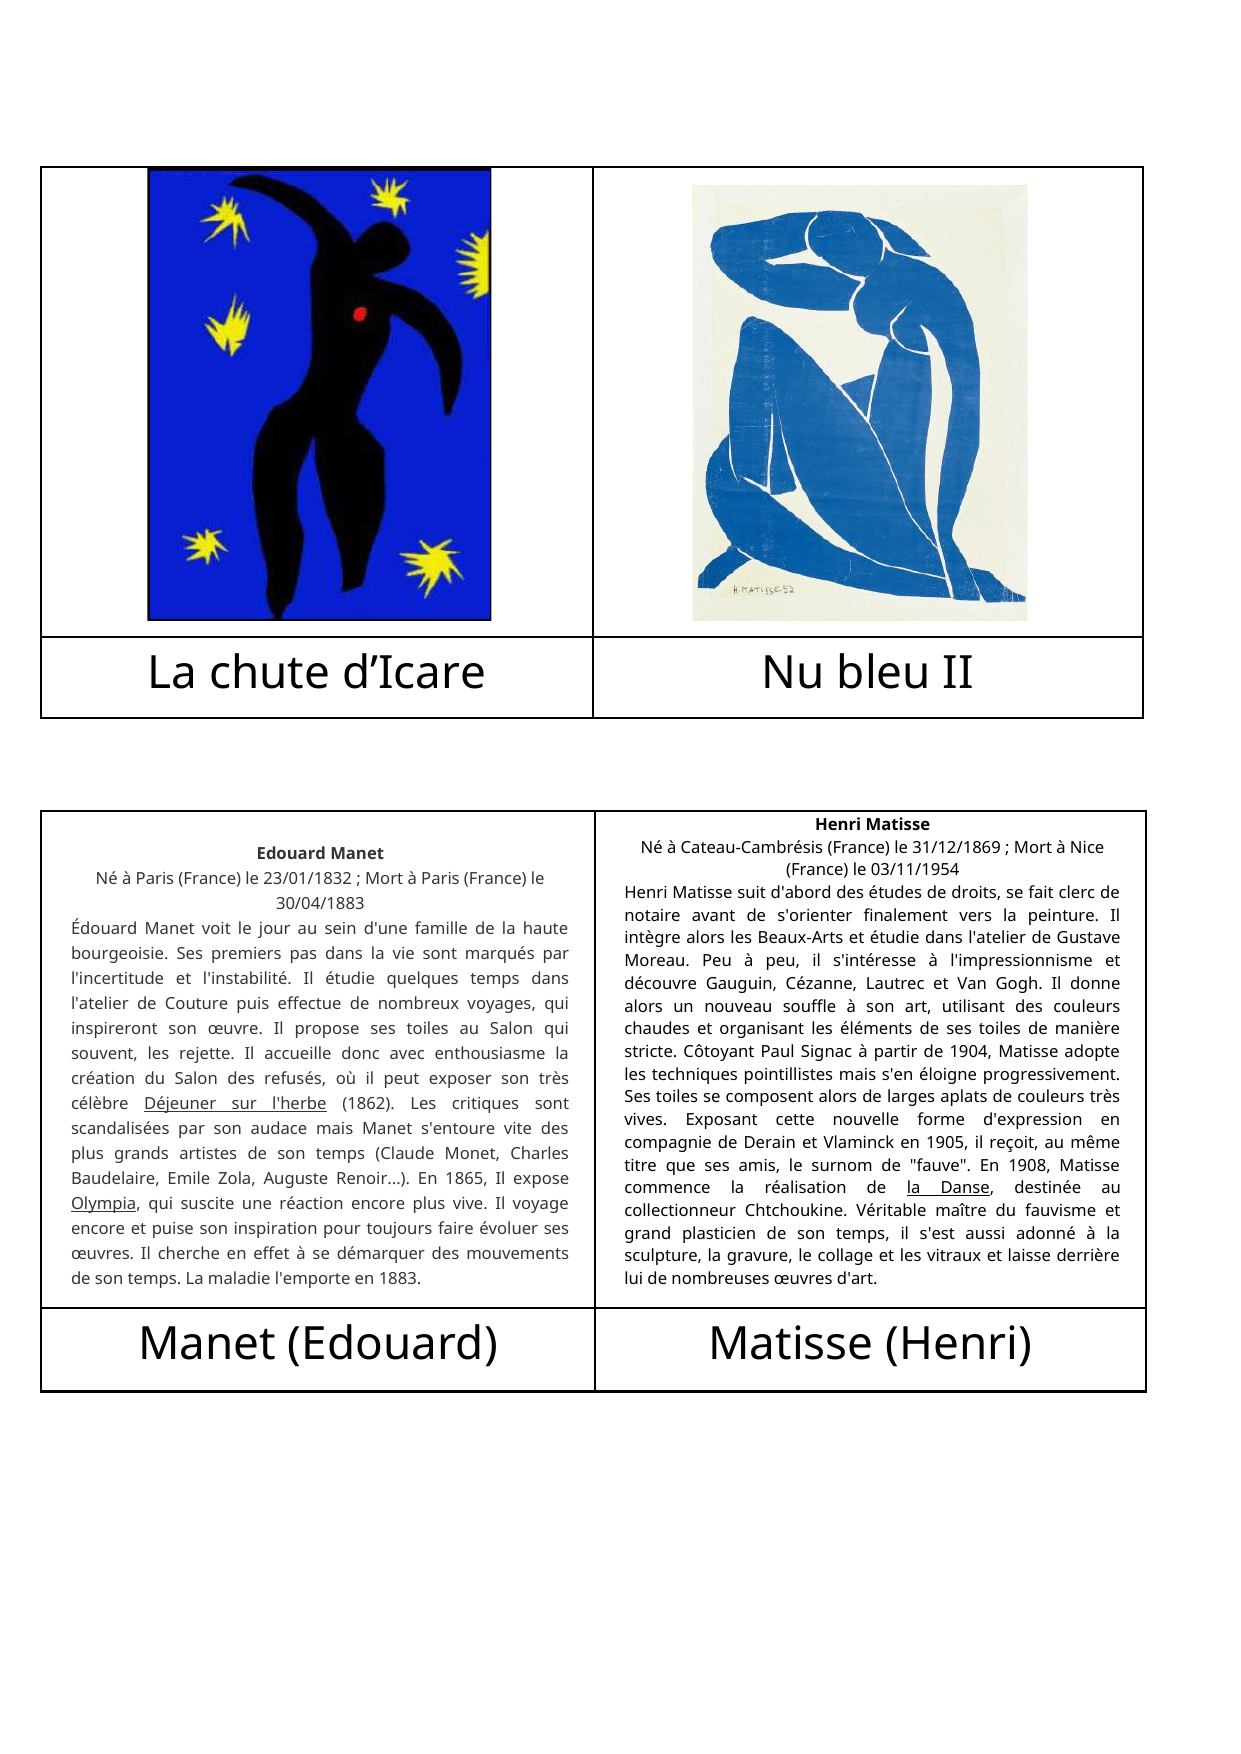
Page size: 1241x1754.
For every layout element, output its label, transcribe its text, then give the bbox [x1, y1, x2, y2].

table_header Henri Matisse Né à Cateau-Cambrésis (France) le 31/12/1869 ; Mort à Nice (France) le 03/11/1954 Henri Matisse suit d'abord des études de droits, se fait clerc de notaire avant de s'orienter finalement vers la peinture. Il intègre alors les Beaux-Arts et étudie dans l'atelier de Gustave Moreau. Peu à peu, il s'intéresse à l'impressionnisme et découvre Gauguin, Cézanne, Lautrec et Van Gogh. Il donne alors un nouveau souffle à son art, utilisant des couleurs chaudes et organisant les éléments de ses toiles de manière stricte. Côtoyant Paul Signac à partir de 1904, Matisse adopte les techniques pointillistes mais s'en éloigne progressivement. Ses toiles se composent alors de larges aplats de couleurs très vives. Exposant cette nouvelle forme d'expression en compagnie de Derain et Vlaminck en 1905, il reçoit, au même titre que ses amis, le surnom de "fauve". En 1908, Matisse commence la réalisation de la Danse, destinée au collectionneur Chtchoukine. Véritable maître du fauvisme et grand plasticien de son temps, il s'est aussi adonné à la sculpture, la gravure, le collage et les vitraux et laisse derrière lui de nombreuses œuvres d'art. [596, 812, 1145, 1307]
table_cell Manet (Edouard) [42, 1309, 594, 1390]
picture [692, 185, 1028, 621]
table_header [594, 168, 1142, 636]
table_cell La chute d’Icare [42, 638, 592, 717]
picture [147, 168, 492, 621]
table_header Edouard Manet Né à Paris (France) le 23/01/1832 ; Mort à Paris (France) le 30/04/1883 Édouard Manet voit le jour au sein d'une famille de la haute bourgeoisie. Ses premiers pas dans la vie sont marqués par l'incertitude et l'instabilité. Il étudie quelques temps dans l'atelier de Couture puis effectue de nombreux voyages, qui inspireront son œuvre. Il propose ses toiles au Salon qui souvent, les rejette. Il accueille donc avec enthousiasme la création du Salon des refusés, où il peut exposer son très célèbre Déjeuner sur l'herbe (1862). Les critiques sont scandalisées par son audace mais Manet s'entoure vite des plus grands artistes de son temps (Claude Monet, Charles Baudelaire, Emile Zola, Auguste Renoir...). En 1865, Il expose Olympia, qui suscite une réaction encore plus vive. Il voyage encore et puise son inspiration pour toujours faire évoluer ses œuvres. Il cherche en effet à se démarquer des mouvements de son temps. La maladie l'emporte en 1883. [42, 812, 594, 1307]
table_cell Matisse (Henri) [596, 1309, 1145, 1390]
table_cell Nu bleu II [594, 638, 1142, 717]
table_header [42, 168, 592, 636]
